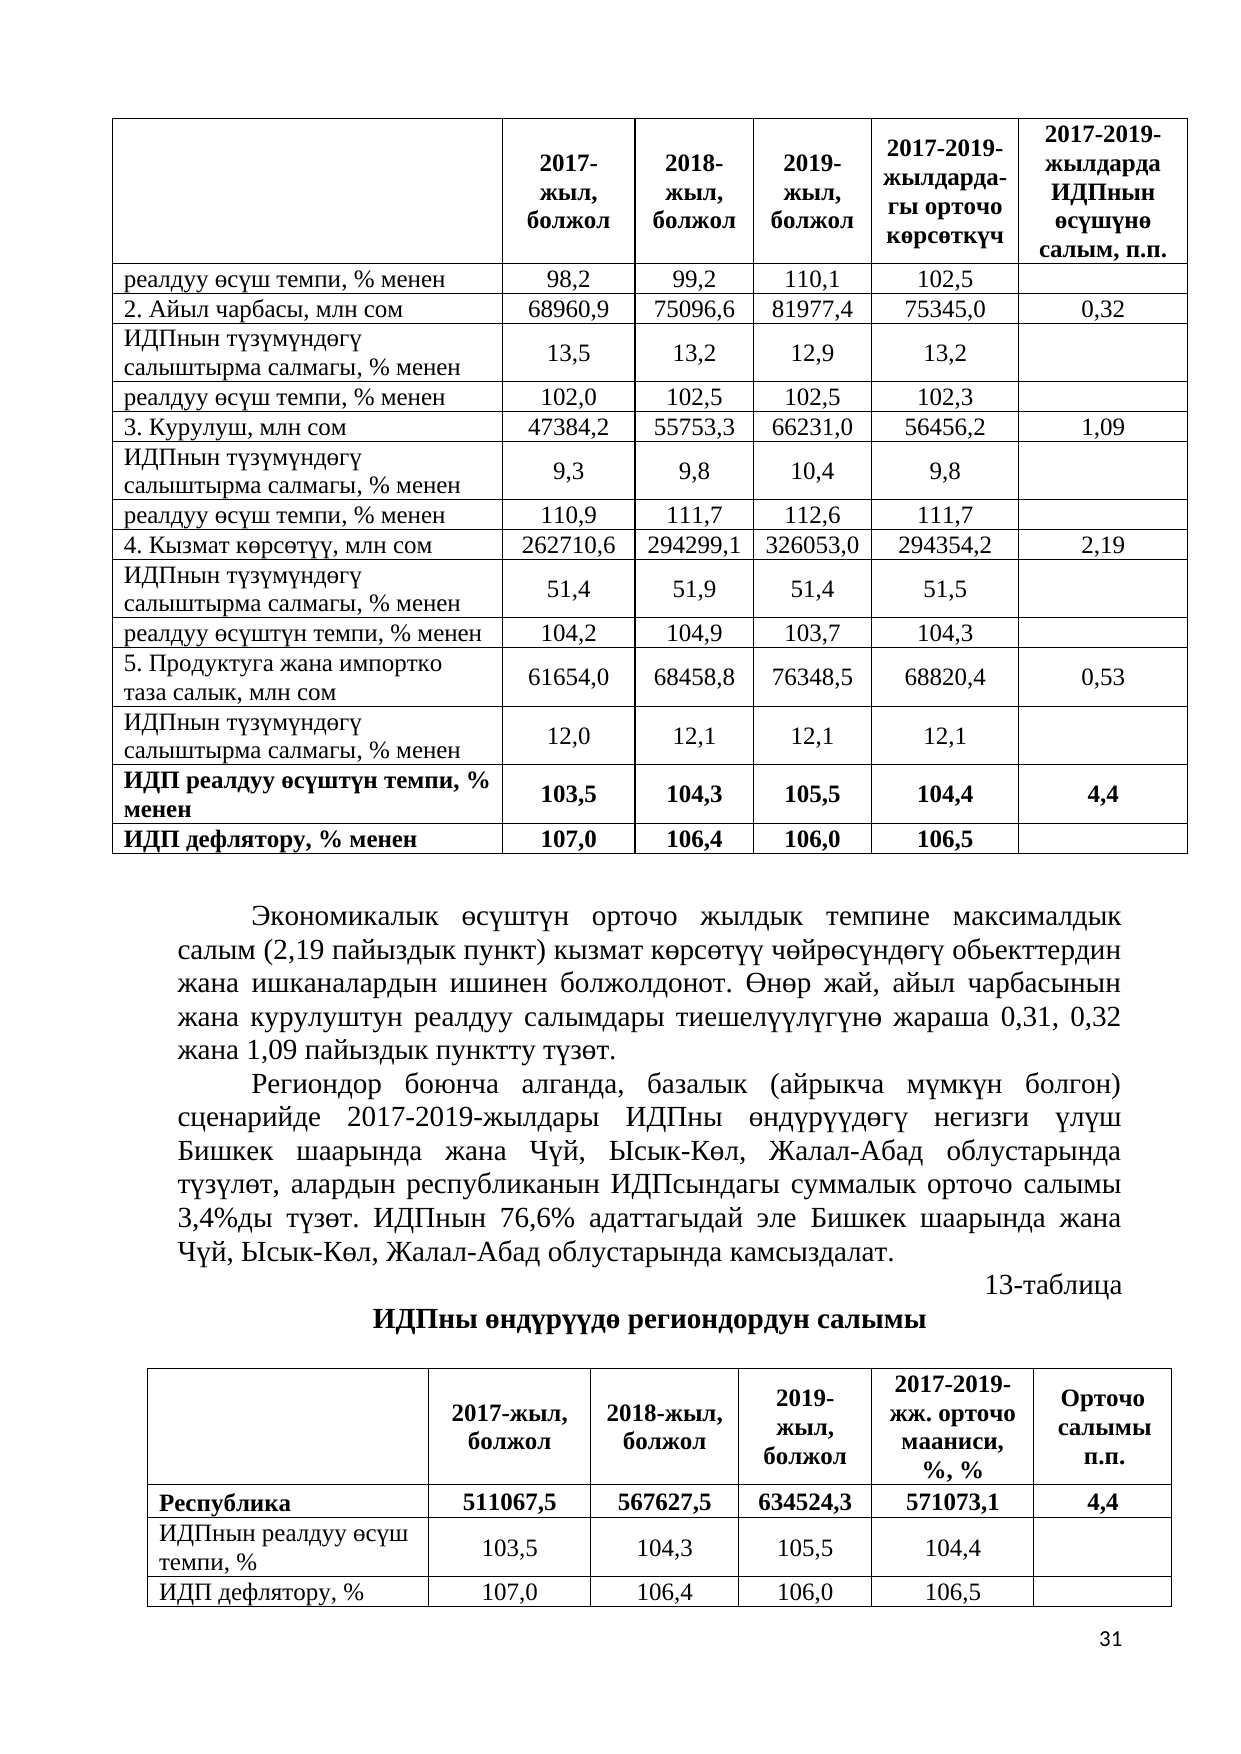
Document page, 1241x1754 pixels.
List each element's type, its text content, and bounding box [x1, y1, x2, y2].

table_cell 66231,0 [754, 412, 871, 441]
table_cell 111,7 [872, 500, 1018, 529]
table_cell [1034, 1518, 1171, 1576]
table_cell [1019, 264, 1187, 293]
table_cell ИДП дефлятору, % менен [113, 824, 502, 852]
table_cell 68820,4 [872, 648, 1018, 706]
table_cell [1019, 560, 1187, 617]
text ИДПны өндүрүүдө региондордун салымы [177, 1301, 1122, 1334]
table_cell ИДПнын түзүмүндөгү салыштырма салмагы, % менен [113, 442, 502, 499]
table_cell 81977,4 [754, 294, 871, 322]
table_header [148, 1369, 428, 1484]
table_cell 102,3 [872, 382, 1018, 411]
table_cell 102,5 [754, 382, 871, 411]
table_cell реалдуу өсүш темпи, % менен [113, 264, 502, 293]
table_cell ИДП реалдуу өсүштүн темпи, % менен [113, 765, 502, 823]
table_cell 106,0 [754, 824, 871, 852]
table_cell ИДПнын реалдуу өсүш темпи, % [148, 1518, 428, 1576]
table_cell 4. Кызмат көрсөтүү, млн сом [113, 530, 502, 559]
table_cell 106,0 [739, 1577, 871, 1606]
table_header [113, 119, 502, 263]
table_cell 326053,0 [754, 530, 871, 559]
table_cell 106,5 [872, 824, 1018, 852]
table_cell 47384,2 [503, 412, 634, 441]
table_cell 55753,3 [636, 412, 753, 441]
table_cell 4,4 [1019, 765, 1187, 823]
table_cell 75345,0 [872, 294, 1018, 322]
table_cell 110,9 [503, 500, 634, 529]
table_cell реалдуу өсүш темпи, % менен [113, 500, 502, 529]
table_cell 567627,5 [591, 1485, 738, 1517]
text 13-таблица [915, 1267, 1122, 1301]
table_cell 103,5 [429, 1518, 590, 1576]
table_cell [1019, 707, 1187, 764]
table_cell 51,4 [754, 560, 871, 617]
table_cell ИДПнын түзүмүндөгү салыштырма салмагы, % менен [113, 324, 502, 381]
table_cell 294299,1 [636, 530, 753, 559]
table_cell 1,09 [1019, 412, 1187, 441]
table_cell 110,1 [754, 264, 871, 293]
table_cell 13,5 [503, 324, 634, 381]
table_cell 75096,6 [636, 294, 753, 322]
table_cell [1019, 618, 1187, 647]
table_cell 56456,2 [872, 412, 1018, 441]
table_cell 104,4 [872, 1518, 1033, 1576]
table_header 2017-2019-жж. орточо мааниси, %, % [872, 1369, 1033, 1484]
table_cell 5. Продуктуга жана импортко таза салык, млн сом [113, 648, 502, 706]
table_cell 105,5 [754, 765, 871, 823]
table_cell 61654,0 [503, 648, 634, 706]
table_cell 98,2 [503, 264, 634, 293]
table_cell 634524,3 [739, 1485, 871, 1517]
table_cell 102,5 [636, 382, 753, 411]
table_cell 111,7 [636, 500, 753, 529]
table_cell 9,3 [503, 442, 634, 499]
table_cell 104,3 [872, 618, 1018, 647]
table_cell 106,4 [636, 824, 753, 852]
table_cell 9,8 [636, 442, 753, 499]
table_cell 104,9 [636, 618, 753, 647]
table_cell 51,9 [636, 560, 753, 617]
table_cell 102,5 [872, 264, 1018, 293]
table_cell [1019, 324, 1187, 381]
table_cell 102,0 [503, 382, 634, 411]
table_cell 2,19 [1019, 530, 1187, 559]
table_cell 12,0 [503, 707, 634, 764]
table_cell 105,5 [739, 1518, 871, 1576]
table_cell 262710,6 [503, 530, 634, 559]
table_cell 106,4 [591, 1577, 738, 1606]
text Региондор боюнча алганда, базалык (айрыкча мүмкүн болгон) сценарийде 2017-2019-жылдары ИДПны өндүрүүдөгү негизги үлүш Бишкек шаарында жана Чүй, Ысык-Көл, Жалал-Абад облустарында түзүлөт, алардын республиканын ИДПсындагы суммалык орточо салымы 3,4%ды түзөт. ИДПнын 76,6% адаттагыдай эле Бишкек шаарында жана Чүй, Ысык-Көл, Жалал-Абад облустарында камсыздалат. [177, 1066, 1122, 1267]
table_cell 12,1 [754, 707, 871, 764]
table_cell 511067,5 [429, 1485, 590, 1517]
table_cell 12,1 [872, 707, 1018, 764]
table_cell 51,5 [872, 560, 1018, 617]
table_header 2018-жыл, болжол [636, 119, 753, 263]
table_cell реалдуу өсүштүн темпи, % менен [113, 618, 502, 647]
table_cell 68960,9 [503, 294, 634, 322]
table_cell 12,1 [636, 707, 753, 764]
table_cell 294354,2 [872, 530, 1018, 559]
table_cell 51,4 [503, 560, 634, 617]
table_cell ИДП дефлятору, % [148, 1577, 428, 1606]
table_cell 112,6 [754, 500, 871, 529]
table_cell 4,4 [1034, 1485, 1171, 1517]
table_header 2019-жыл, болжол [754, 119, 871, 263]
table_cell [1019, 500, 1187, 529]
table_cell 2. Айыл чарбасы, млн сом [113, 294, 502, 322]
table_header 2017-жыл, болжол [503, 119, 634, 263]
table_header 2018-жыл, болжол [591, 1369, 738, 1484]
table_cell 104,3 [636, 765, 753, 823]
table_cell ИДПнын түзүмүндөгү салыштырма салмагы, % менен [113, 707, 502, 764]
table_cell 104,2 [503, 618, 634, 647]
table_cell 106,5 [872, 1577, 1033, 1606]
table_cell 13,2 [872, 324, 1018, 381]
table_header 2017-2019- жылдарда-гы орточо көрсөткүч [872, 119, 1018, 263]
table_cell 104,3 [591, 1518, 738, 1576]
table_cell 68458,8 [636, 648, 753, 706]
table_cell ИДПнын түзүмүндөгү салыштырма салмагы, % менен [113, 560, 502, 617]
table_cell 10,4 [754, 442, 871, 499]
table_cell Республика [148, 1485, 428, 1517]
table_cell 103,5 [503, 765, 634, 823]
table_header Орточо салымы п.п. [1034, 1369, 1171, 1484]
table_cell 76348,5 [754, 648, 871, 706]
table_header 2017-жыл, болжол [429, 1369, 590, 1484]
table_cell 0,53 [1019, 648, 1187, 706]
table_cell 103,7 [754, 618, 871, 647]
text Экономикалык өсүштүн орточо жылдык темпине максималдык салым (2,19 пайыздык пункт) кызмат көрсөтүү чөйрөсүндөгү обьекттердин жана ишканалардын ишинен болжолдонот. Өнөр жай, айыл чарбасынын жана курулуштун реалдуу салымдары тиешелүүлүгүнө жараша 0,31, 0,32 жана 1,09 пайыздык пунктту түзөт. [177, 898, 1122, 1066]
table_cell [1019, 442, 1187, 499]
table_cell 13,2 [636, 324, 753, 381]
table_header 2019-жыл, болжол [739, 1369, 871, 1484]
table_cell 9,8 [872, 442, 1018, 499]
table_cell 107,0 [503, 824, 634, 852]
table_cell [1019, 382, 1187, 411]
table_cell 0,32 [1019, 294, 1187, 322]
table_cell 3. Курулуш, млн сом [113, 412, 502, 441]
table_cell [1034, 1577, 1171, 1606]
table_cell реалдуу өсүш темпи, % менен [113, 382, 502, 411]
table_cell 99,2 [636, 264, 753, 293]
table_cell 12,9 [754, 324, 871, 381]
table_cell 107,0 [429, 1577, 590, 1606]
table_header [1019, 119, 1187, 263]
table_cell 571073,1 [872, 1485, 1033, 1517]
table_cell [1019, 824, 1187, 852]
table_cell 104,4 [872, 765, 1018, 823]
